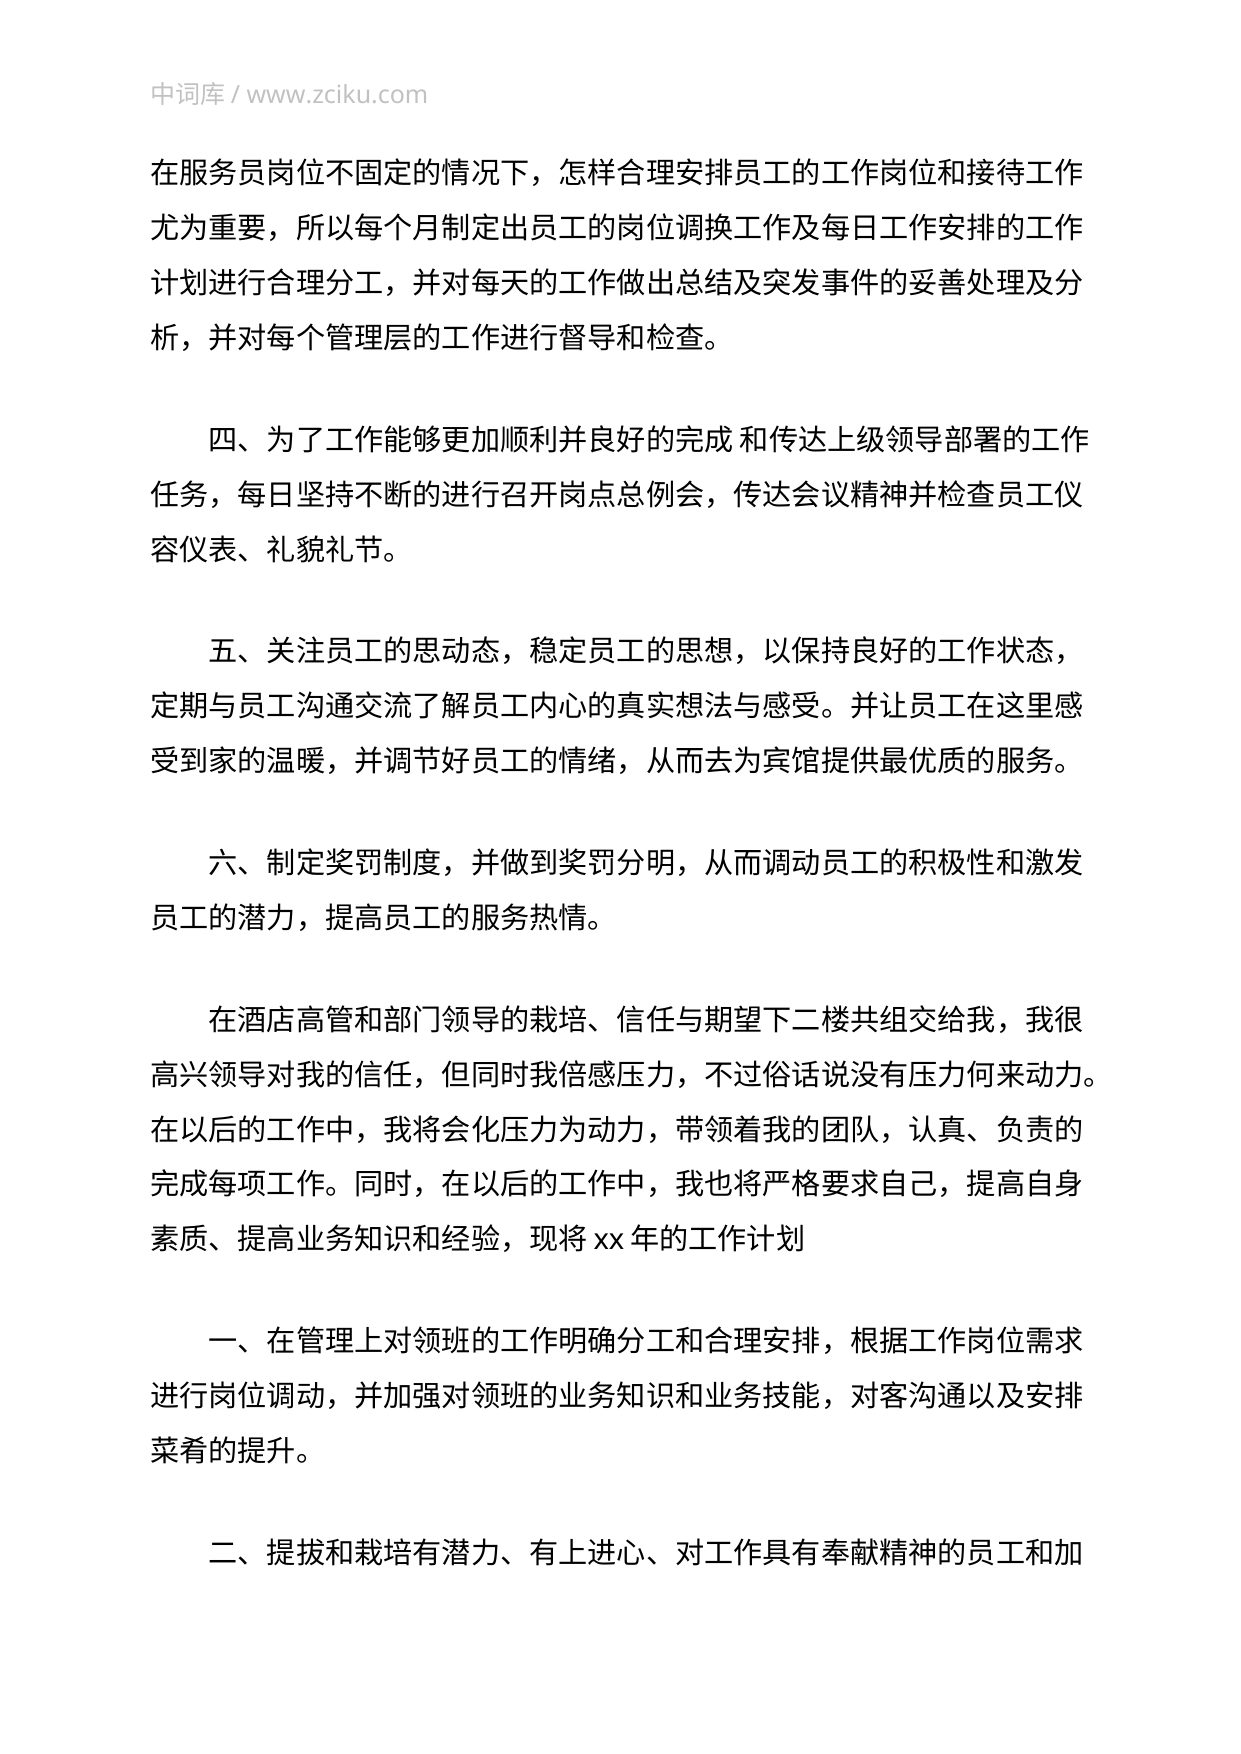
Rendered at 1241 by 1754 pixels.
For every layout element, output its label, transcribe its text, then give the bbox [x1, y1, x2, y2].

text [150, 150, 1090, 357]
text 四、为了工作能够更加顺利并良好的完成 和传达上级领导部署的工作任务，每日坚持不断的进行召开岗点总例会，传达会议精神并检查员工仪容仪表、礼貌礼节。 [150, 416, 1090, 568]
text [150, 1529, 1090, 1572]
text 在酒店高管和部门领导的栽培、信任与期望下二楼共组交给我，我很高兴领导对我的信任，但同时我倍感压力，不过俗话说没有压力何来动力。在以后的工作中，我将会化压力为动力，带领着我的团队，认真、负责的完成每项工作。同时，在以后的工作中，我也将严格要求自己，提高自身素质、提高业务知识和经验，现将xx年的工作计划 [150, 996, 1090, 1258]
text 一、在管理上对领班的工作明确分工和合理安排，根据工作岗位需求进行岗位调动，并加强对领班的业务知识和业务技能，对客沟通以及安排菜肴的提升。 [150, 1318, 1090, 1470]
text 五、关注员工的思动态，稳定员工的思想，以保持良好的工作状态，定期与员工沟通交流了解员工内心的真实想法与感受。并让员工在这里感受到家的温暖，并调节好员工的情绪，从而去为宾馆提供最优质的服务。 [150, 628, 1090, 780]
text 六、制定奖罚制度，并做到奖罚分明，从而调动员工的积极性和激发员工的潜力，提高员工的服务热情。 [150, 839, 1090, 937]
